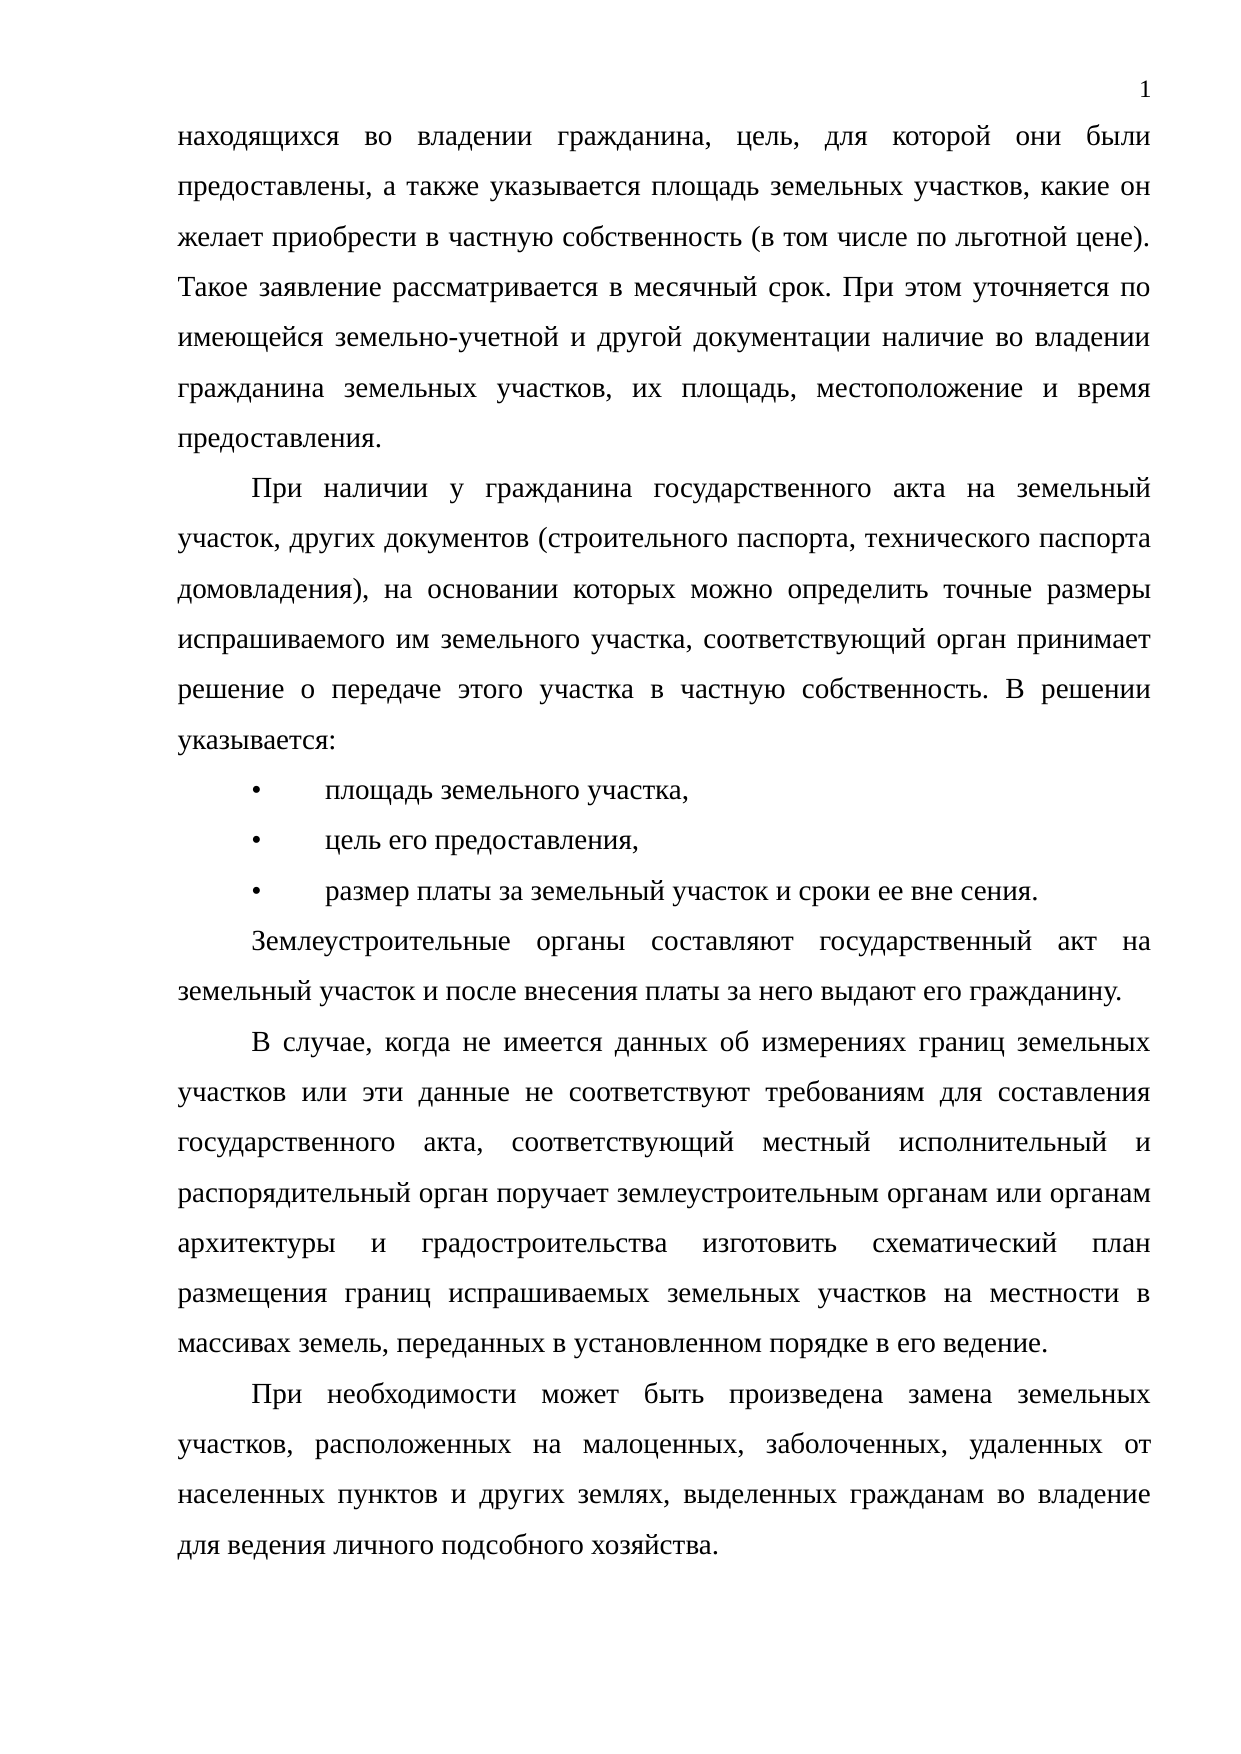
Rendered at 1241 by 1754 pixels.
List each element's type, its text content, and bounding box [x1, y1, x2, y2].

text В случае, когда не имеется данных об измерениях границ земельных участков или эти данные не соответствуют требованиям для составления государственного акта, соответствующий местный исполнительный и распорядительный орган поручает землеустроительным органам или органам архитектуры и градостроительства изготовить схематический план размещения границ испрашиваемых земельных участков на местности в массивах земель, переданных в установленном порядке в его ведение. [177, 1024, 1152, 1359]
text При наличии у гражданина государственного акта на земельный участок, других документов (строительного паспорта, технического паспорта домовладения), на основании которых можно определить точные размеры испрашиваемого им земельного участка, соответствующий орган принимает решение о передаче этого участка в частную собственность. В решении указывается: [177, 470, 1152, 755]
text Землеустроительные органы составляют государственный акт на земельный участок и после внесения платы за него выдают его гражданину. [177, 923, 1152, 1007]
list размер платы за земельный участок и сроки ее вне сения. [177, 873, 1152, 906]
list цель его предоставления, [177, 822, 1152, 856]
text При необходимости может быть произведена замена земельных участков, расположенных на малоценных, заболоченных, удаленных от населенных пунктов и других землях, выделенных гражданам во владение для ведения личного подсобного хозяйства. [177, 1376, 1152, 1560]
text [177, 118, 1152, 453]
list площадь земельного участка, [177, 772, 1152, 806]
